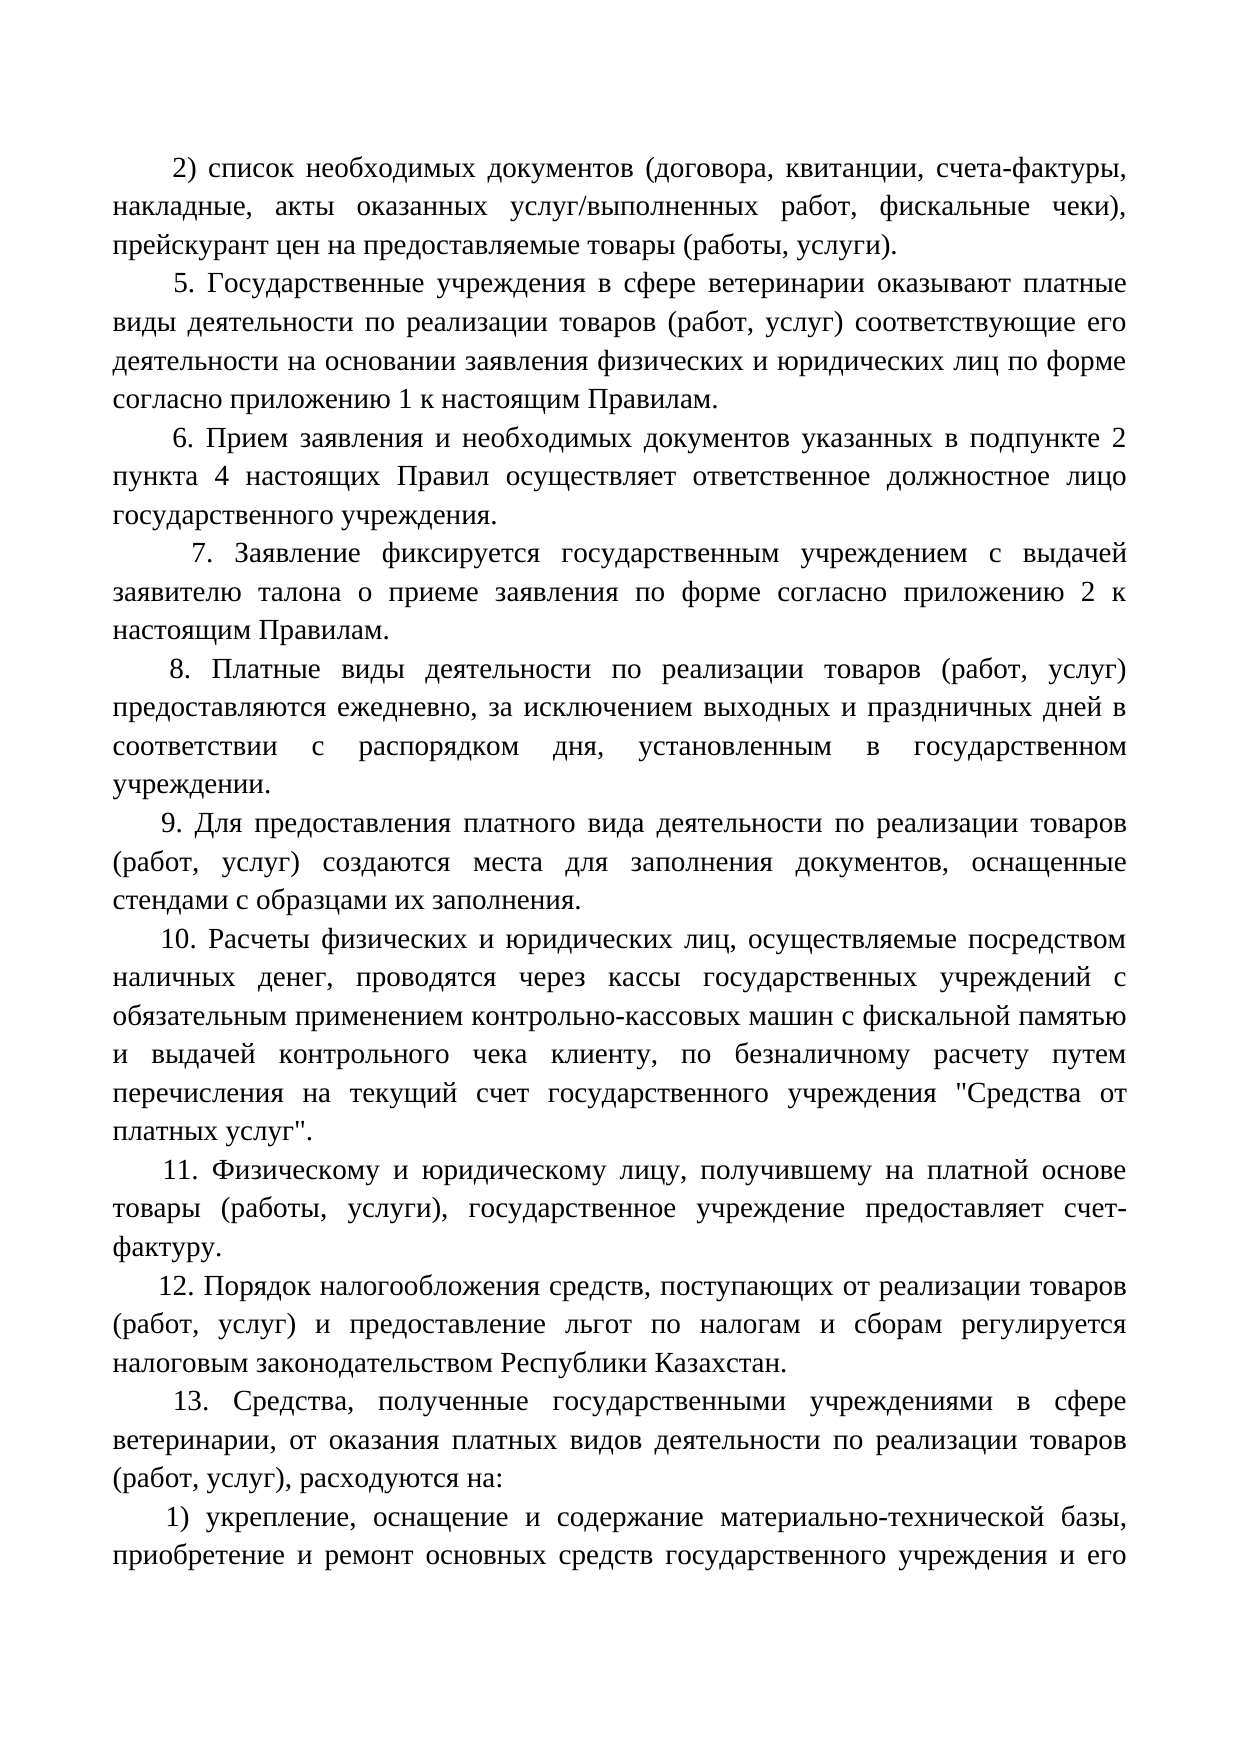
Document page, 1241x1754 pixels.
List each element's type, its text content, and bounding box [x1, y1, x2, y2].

text 9. Для предоставления платного вида деятельности по реализации товаров (работ, услуг) создаются места для заполнения документов, оснащенные стендами с образцами их заполнения. [112, 805, 1128, 916]
text 2) список необходимых документов (договора, квитанции, счета-фактуры, накладные, акты оказанных услуг/выполненных работ, фискальные чеки), прейскурант цен на предоставляемые товары (работы, услуги). [112, 150, 1128, 261]
text 7. Заявление фиксируется государственным учреждением с выдачей заявителю талона о приеме заявления по форме согласно приложению 2 к настоящим Правилам. [112, 535, 1128, 646]
text 6. Прием заявления и необходимых документов указанных в подпункте 2 пункта 4 настоящих Правил осуществляет ответственное должностное лицо государственного учреждения. [112, 420, 1128, 530]
text 5. Государственные учреждения в сфере ветеринарии оказывают платные виды деятельности по реализации товаров (работ, услуг) соответствующие его деятельности на основании заявления физических и юридических лиц по форме согласно приложению 1 к настоящим Правилам. [112, 266, 1128, 415]
text 13. Средства, полученные государственными учреждениями в сфере ветеринарии, от оказания платных видов деятельности по реализации товаров (работ, услуг), расходуются на: [112, 1383, 1128, 1494]
text 8. Платные виды деятельности по реализации товаров (работ, услуг) предоставляются ежедневно, за исключением выходных и праздничных дней в соответствии с распорядком дня, установленным в государственном учреждении. [112, 651, 1128, 800]
text 11. Физическому и юридическому лицу, получившему на платной основе товары (работы, услуги), государственное учреждение предоставляет счет-фактуру. [112, 1152, 1128, 1263]
text 12. Порядок налогообложения средств, поступающих от реализации товаров (работ, услуг) и предоставление льгот по налогам и сборам регулируется налоговым законодательством Республики Казахстан. [112, 1268, 1128, 1378]
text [112, 1499, 1128, 1571]
text 10. Расчеты физических и юридических лиц, осуществляемые посредством наличных денег, проводятся через кассы государственных учреждений с обязательным применением контрольно-кассовых машин с фискальной памятью и выдачей контрольного чека клиенту, по безналичному расчету путем перечисления на текущий счет государственного учреждения "Средства от платных услуг". [112, 921, 1128, 1147]
